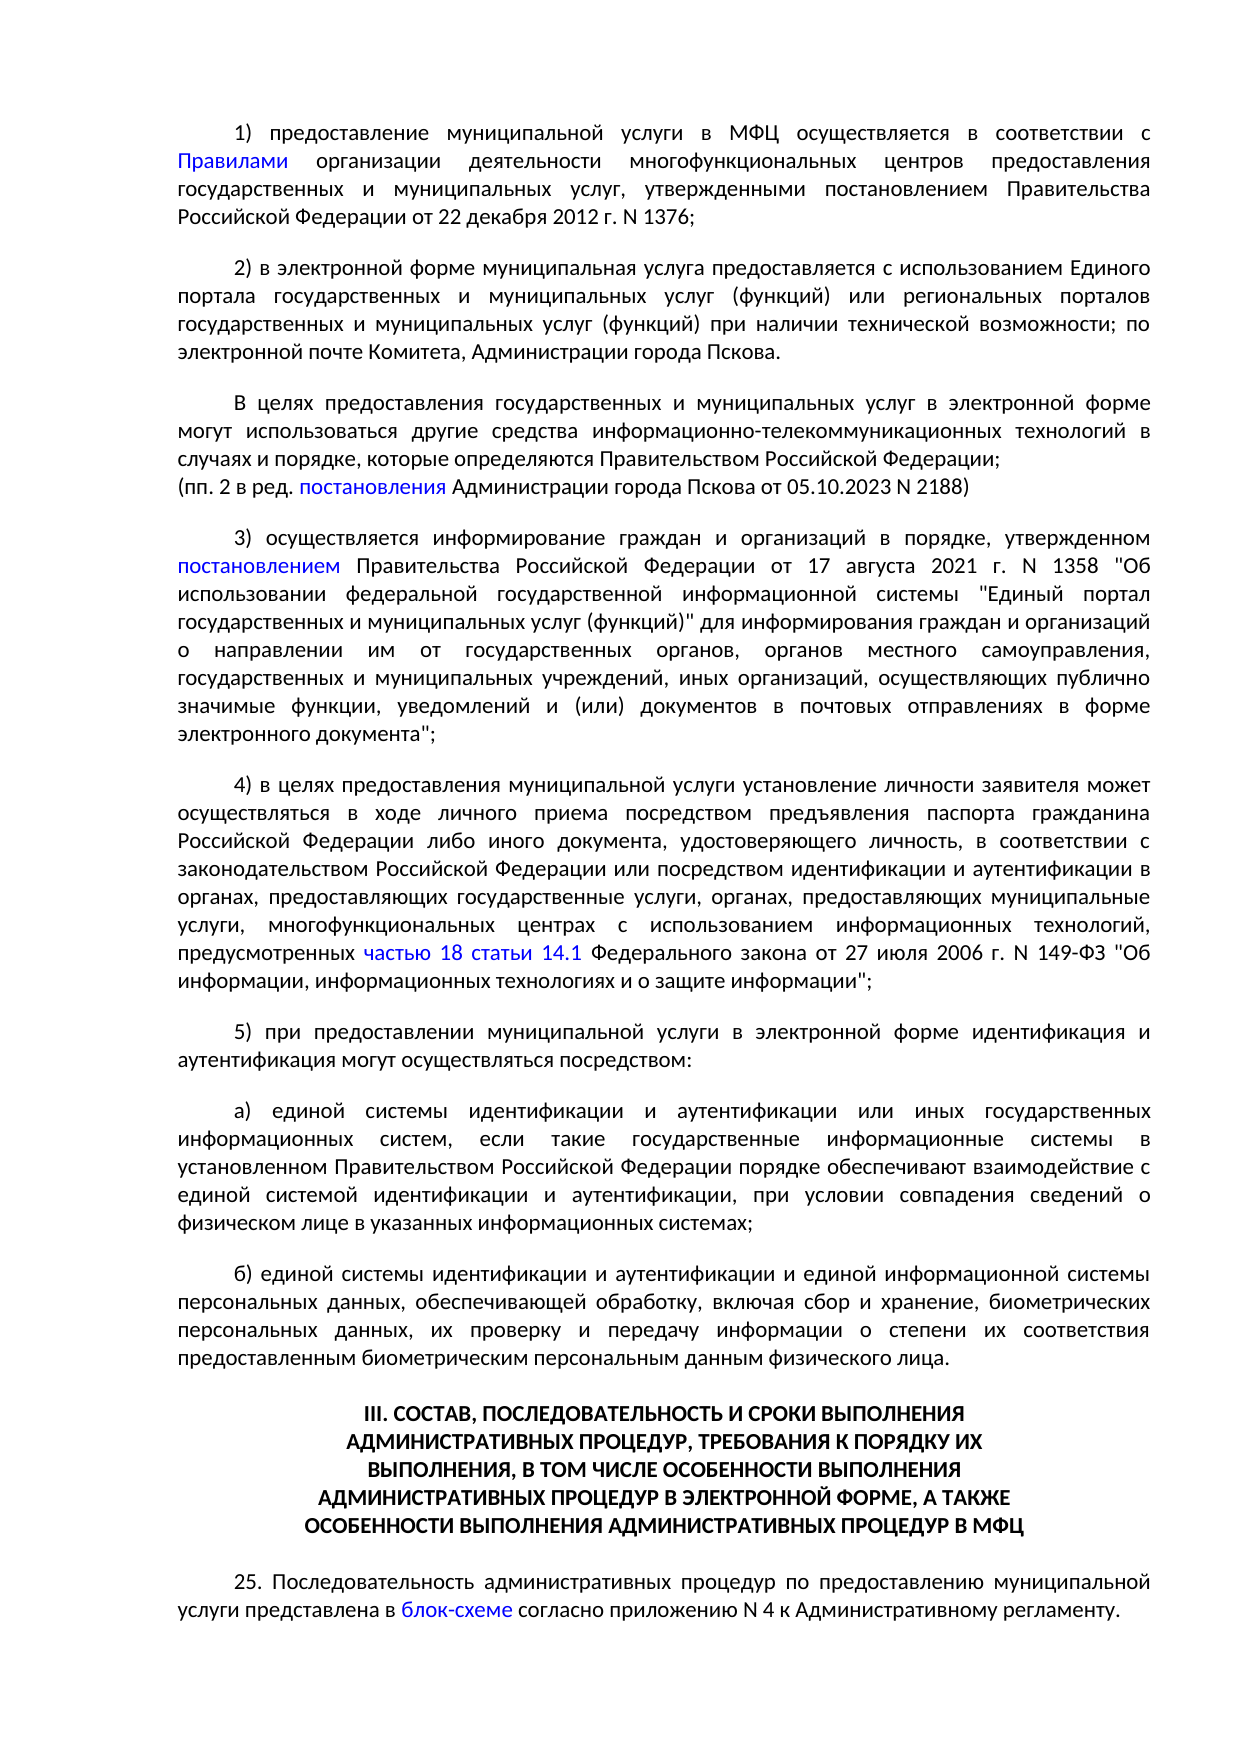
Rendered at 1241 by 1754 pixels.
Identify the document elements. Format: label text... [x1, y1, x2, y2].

text 3) осуществляется информирование граждан и организаций в порядке, утвержденном постановлением Правительства Российской Федерации от 17 августа 2021 г. N 1358 "Об использовании федеральной государственной информационной системы "Единый портал государственных и муниципальных услуг (функций)" для информирования граждан и организаций о направлении им от государственных органов, органов местного самоуправления, государственных и муниципальных учреждений, иных организаций, осуществляющих публично значимые функции, уведомлений и (или) документов в почтовых отправлениях в форме электронного документа"; [177, 523, 1152, 747]
text 5) при предоставлении муниципальной услуги в электронной форме идентификация и аутентификация могут осуществляться посредством: [177, 1017, 1152, 1073]
title ОСОБЕННОСТИ ВЫПОЛНЕНИЯ АДМИНИСТРАТИВНЫХ ПРОЦЕДУР В МФЦ [177, 1511, 1152, 1539]
title АДМИНИСТРАТИВНЫХ ПРОЦЕДУР, ТРЕБОВАНИЯ К ПОРЯДКУ ИХ [177, 1427, 1152, 1455]
text 2) в электронной форме муниципальная услуга предоставляется с использованием Единого портала государственных и муниципальных услуг (функций) или региональных порталов государственных и муниципальных услуг (функций) при наличии технической возможности; по электронной почте Комитета, Администрации города Пскова. [177, 253, 1152, 365]
text 4) в целях предоставления муниципальной услуги установление личности заявителя может осуществляться в ходе личного приема посредством предъявления паспорта гражданина Российской Федерации либо иного документа, удостоверяющего личность, в соответствии с законодательством Российской Федерации или посредством идентификации и аутентификации в органах, предоставляющих государственные услуги, органах, предоставляющих муниципальные услуги, многофункциональных центрах с использованием информационных технологий, предусмотренных частью 18 статьи 14.1 Федерального закона от 27 июля 2006 г. N 149-ФЗ "Об информации, информационных технологиях и о защите информации"; [177, 770, 1152, 994]
text а) единой системы идентификации и аутентификации или иных государственных информационных систем, если такие государственные информационные системы в установленном Правительством Российской Федерации порядке обеспечивают взаимодействие с единой системой идентификации и аутентификации, при условии совпадения сведений о физическом лице в указанных информационных системах; [177, 1096, 1152, 1236]
text (пп. 2 в ред. постановления Администрации города Пскова от 05.10.2023 N 2188) [177, 472, 1152, 500]
text б) единой системы идентификации и аутентификации и единой информационной системы персональных данных, обеспечивающей обработку, включая сбор и хранение, биометрических персональных данных, их проверку и передачу информации о степени их соответствия предоставленным биометрическим персональным данным физического лица. [177, 1259, 1152, 1371]
text В целях предоставления государственных и муниципальных услуг в электронной форме могут использоваться другие средства информационно-телекоммуникационных технологий в случаях и порядке, которые определяются Правительством Российской Федерации; [177, 388, 1152, 472]
text 25. Последовательность административных процедур по предоставлению муниципальной услуги представлена в блок-схеме согласно приложению N 4 к Административному регламенту. [177, 1567, 1152, 1623]
title ВЫПОЛНЕНИЯ, В ТОМ ЧИСЛЕ ОСОБЕННОСТИ ВЫПОЛНЕНИЯ [177, 1455, 1152, 1483]
title АДМИНИСТРАТИВНЫХ ПРОЦЕДУР В ЭЛЕКТРОННОЙ ФОРМЕ, А ТАКЖЕ [177, 1483, 1152, 1511]
text 1) предоставление муниципальной услуги в МФЦ осуществляется в соответствии с Правилами организации деятельности многофункциональных центров предоставления государственных и муниципальных услуг, утвержденными постановлением Правительства Российской Федерации от 22 декабря 2012 г. N 1376; [177, 118, 1152, 230]
title III. СОСТАВ, ПОСЛЕДОВАТЕЛЬНОСТЬ И СРОКИ ВЫПОЛНЕНИЯ [177, 1399, 1152, 1427]
